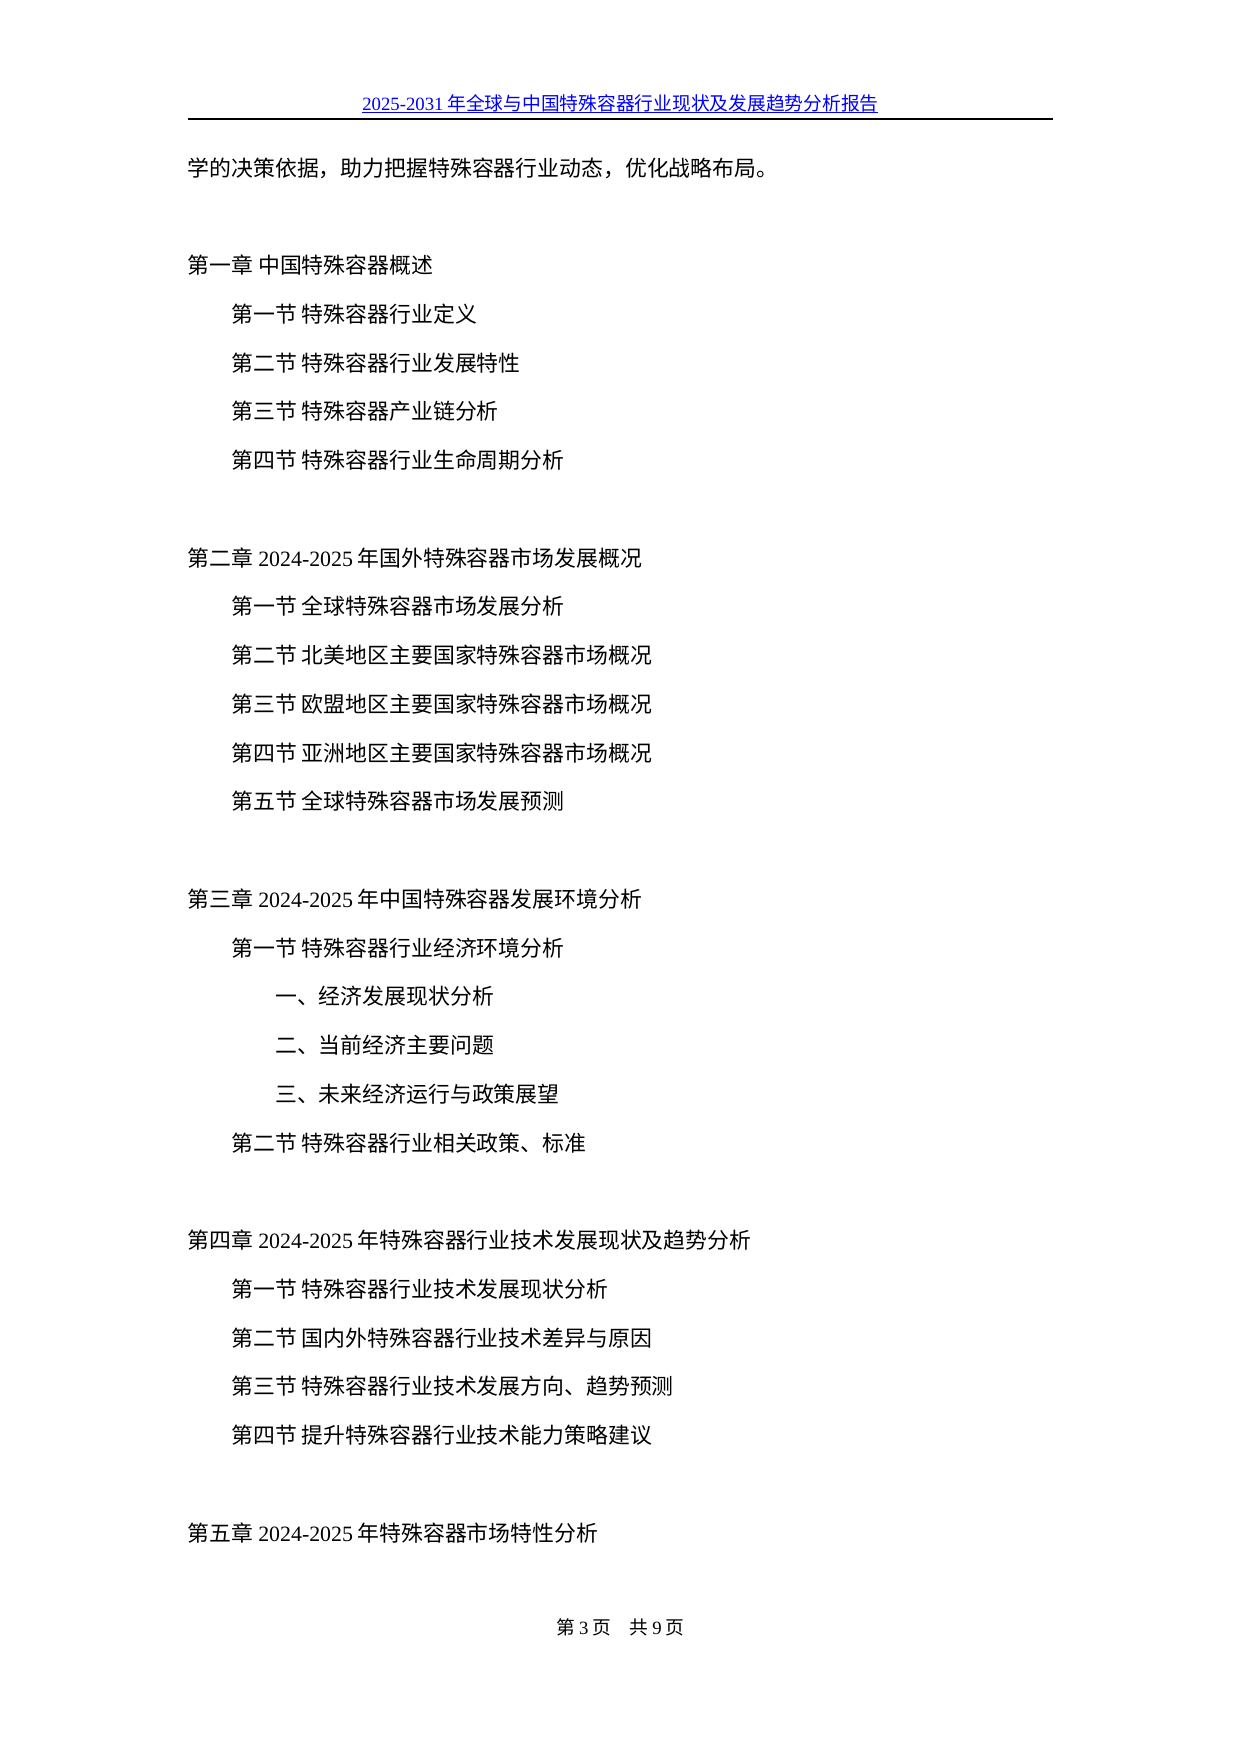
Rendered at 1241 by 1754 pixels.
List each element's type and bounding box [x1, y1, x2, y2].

text [187, 150, 1053, 1548]
